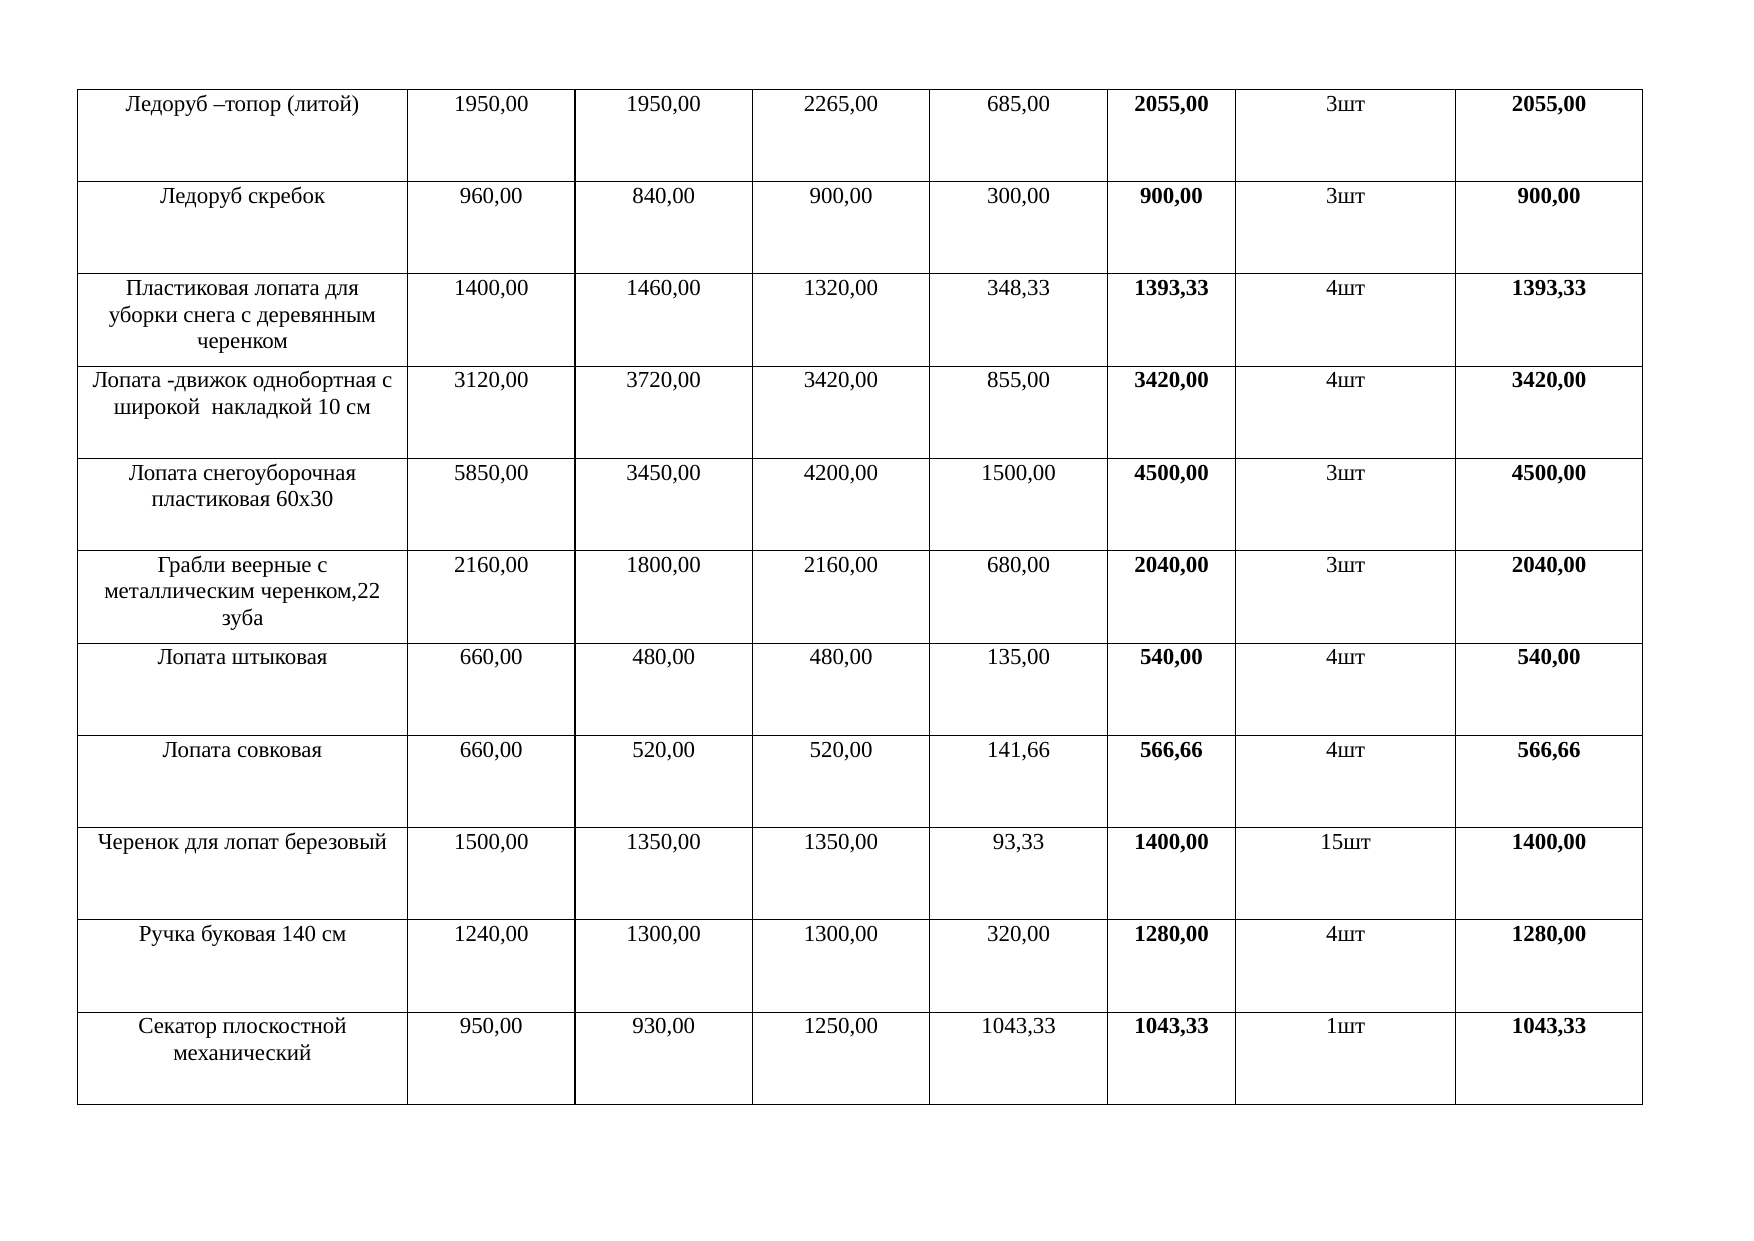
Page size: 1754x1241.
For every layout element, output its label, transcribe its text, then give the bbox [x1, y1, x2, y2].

table_cell 141,66 [930, 736, 1107, 827]
table_cell 3420,00 [1456, 367, 1642, 458]
table_cell 1043,33 [1456, 1013, 1642, 1104]
table_cell Ледоруб скребок [78, 182, 407, 273]
table_cell 4шт [1236, 644, 1455, 735]
table_cell 3шт [1236, 182, 1455, 273]
table_cell 3шт [1236, 551, 1455, 642]
table_cell 900,00 [1108, 182, 1235, 273]
table_cell 1393,33 [1456, 274, 1642, 366]
table_cell 320,00 [930, 920, 1107, 1012]
table_cell Лопата совковая [78, 736, 407, 827]
table_cell 950,00 [408, 1013, 574, 1104]
table_cell 1500,00 [408, 828, 574, 919]
table_cell 1460,00 [576, 274, 752, 366]
table_cell 93,33 [930, 828, 1107, 919]
table_cell 1393,33 [1108, 274, 1235, 366]
table_cell 685,00 [930, 90, 1107, 181]
table_cell 660,00 [408, 736, 574, 827]
table_cell 1300,00 [576, 920, 752, 1012]
table_cell 1280,00 [1108, 920, 1235, 1012]
table_cell 15шт [1236, 828, 1455, 919]
table_cell 1950,00 [408, 90, 574, 181]
table_cell 5850,00 [408, 459, 574, 550]
table_cell 566,66 [1456, 736, 1642, 827]
table_cell 480,00 [576, 644, 752, 735]
table_cell 4500,00 [1108, 459, 1235, 550]
table_cell Секатор плоскостной механический [78, 1013, 407, 1104]
table_cell 4шт [1236, 367, 1455, 458]
table_cell 660,00 [408, 644, 574, 735]
table_cell Грабли веерные с металлическим черенком,22 зуба [78, 551, 407, 642]
table_cell Пластиковая лопата для уборки снега с деревянным черенком [78, 274, 407, 366]
table_cell Лопата снегоуборочная пластиковая 60х30 [78, 459, 407, 550]
table_cell 1320,00 [753, 274, 929, 366]
table_cell 4шт [1236, 274, 1455, 366]
table_cell 3450,00 [576, 459, 752, 550]
table_cell 930,00 [576, 1013, 752, 1104]
table_cell 348,33 [930, 274, 1107, 366]
table_cell 1350,00 [576, 828, 752, 919]
table_cell 960,00 [408, 182, 574, 273]
table_cell 4шт [1236, 920, 1455, 1012]
table_cell 2160,00 [408, 551, 574, 642]
table_cell 540,00 [1108, 644, 1235, 735]
table_cell 1400,00 [408, 274, 574, 366]
table_cell 520,00 [753, 736, 929, 827]
table_cell 3шт [1236, 90, 1455, 181]
table_cell 1300,00 [753, 920, 929, 1012]
table_cell 2265,00 [753, 90, 929, 181]
table_cell 135,00 [930, 644, 1107, 735]
table_cell 520,00 [576, 736, 752, 827]
table_cell Лопата штыковая [78, 644, 407, 735]
table_cell 855,00 [930, 367, 1107, 458]
table_cell 3720,00 [576, 367, 752, 458]
table_cell 900,00 [753, 182, 929, 273]
table_cell 1500,00 [930, 459, 1107, 550]
table_cell 2040,00 [1456, 551, 1642, 642]
table_cell 3120,00 [408, 367, 574, 458]
table_cell 480,00 [753, 644, 929, 735]
table_cell Ручка буковая 140 см [78, 920, 407, 1012]
table_cell 3420,00 [753, 367, 929, 458]
table_cell Ледоруб –топор (литой) [78, 90, 407, 181]
table_cell 300,00 [930, 182, 1107, 273]
table_cell Черенок для лопат березовый [78, 828, 407, 919]
table_cell 1400,00 [1108, 828, 1235, 919]
table_cell 4200,00 [753, 459, 929, 550]
table_cell 3420,00 [1108, 367, 1235, 458]
table_cell 1350,00 [753, 828, 929, 919]
table_cell 1250,00 [753, 1013, 929, 1104]
table_cell Лопата -движок однобортная с широкой накладкой 10 см [78, 367, 407, 458]
table_cell 1800,00 [576, 551, 752, 642]
table_cell 900,00 [1456, 182, 1642, 273]
table_cell 540,00 [1456, 644, 1642, 735]
table_cell 2040,00 [1108, 551, 1235, 642]
table_cell 4шт [1236, 736, 1455, 827]
table_cell 566,66 [1108, 736, 1235, 827]
table_cell 840,00 [576, 182, 752, 273]
table_cell 1280,00 [1456, 920, 1642, 1012]
table_cell 1043,33 [1108, 1013, 1235, 1104]
table_cell 680,00 [930, 551, 1107, 642]
table_cell 1043,33 [930, 1013, 1107, 1104]
table_cell 1240,00 [408, 920, 574, 1012]
table_cell 1шт [1236, 1013, 1455, 1104]
table_cell 3шт [1236, 459, 1455, 550]
table_cell 2160,00 [753, 551, 929, 642]
table_cell 1400,00 [1456, 828, 1642, 919]
table_cell 4500,00 [1456, 459, 1642, 550]
table_cell 1950,00 [576, 90, 752, 181]
table_cell 2055,00 [1456, 90, 1642, 181]
table_cell 2055,00 [1108, 90, 1235, 181]
